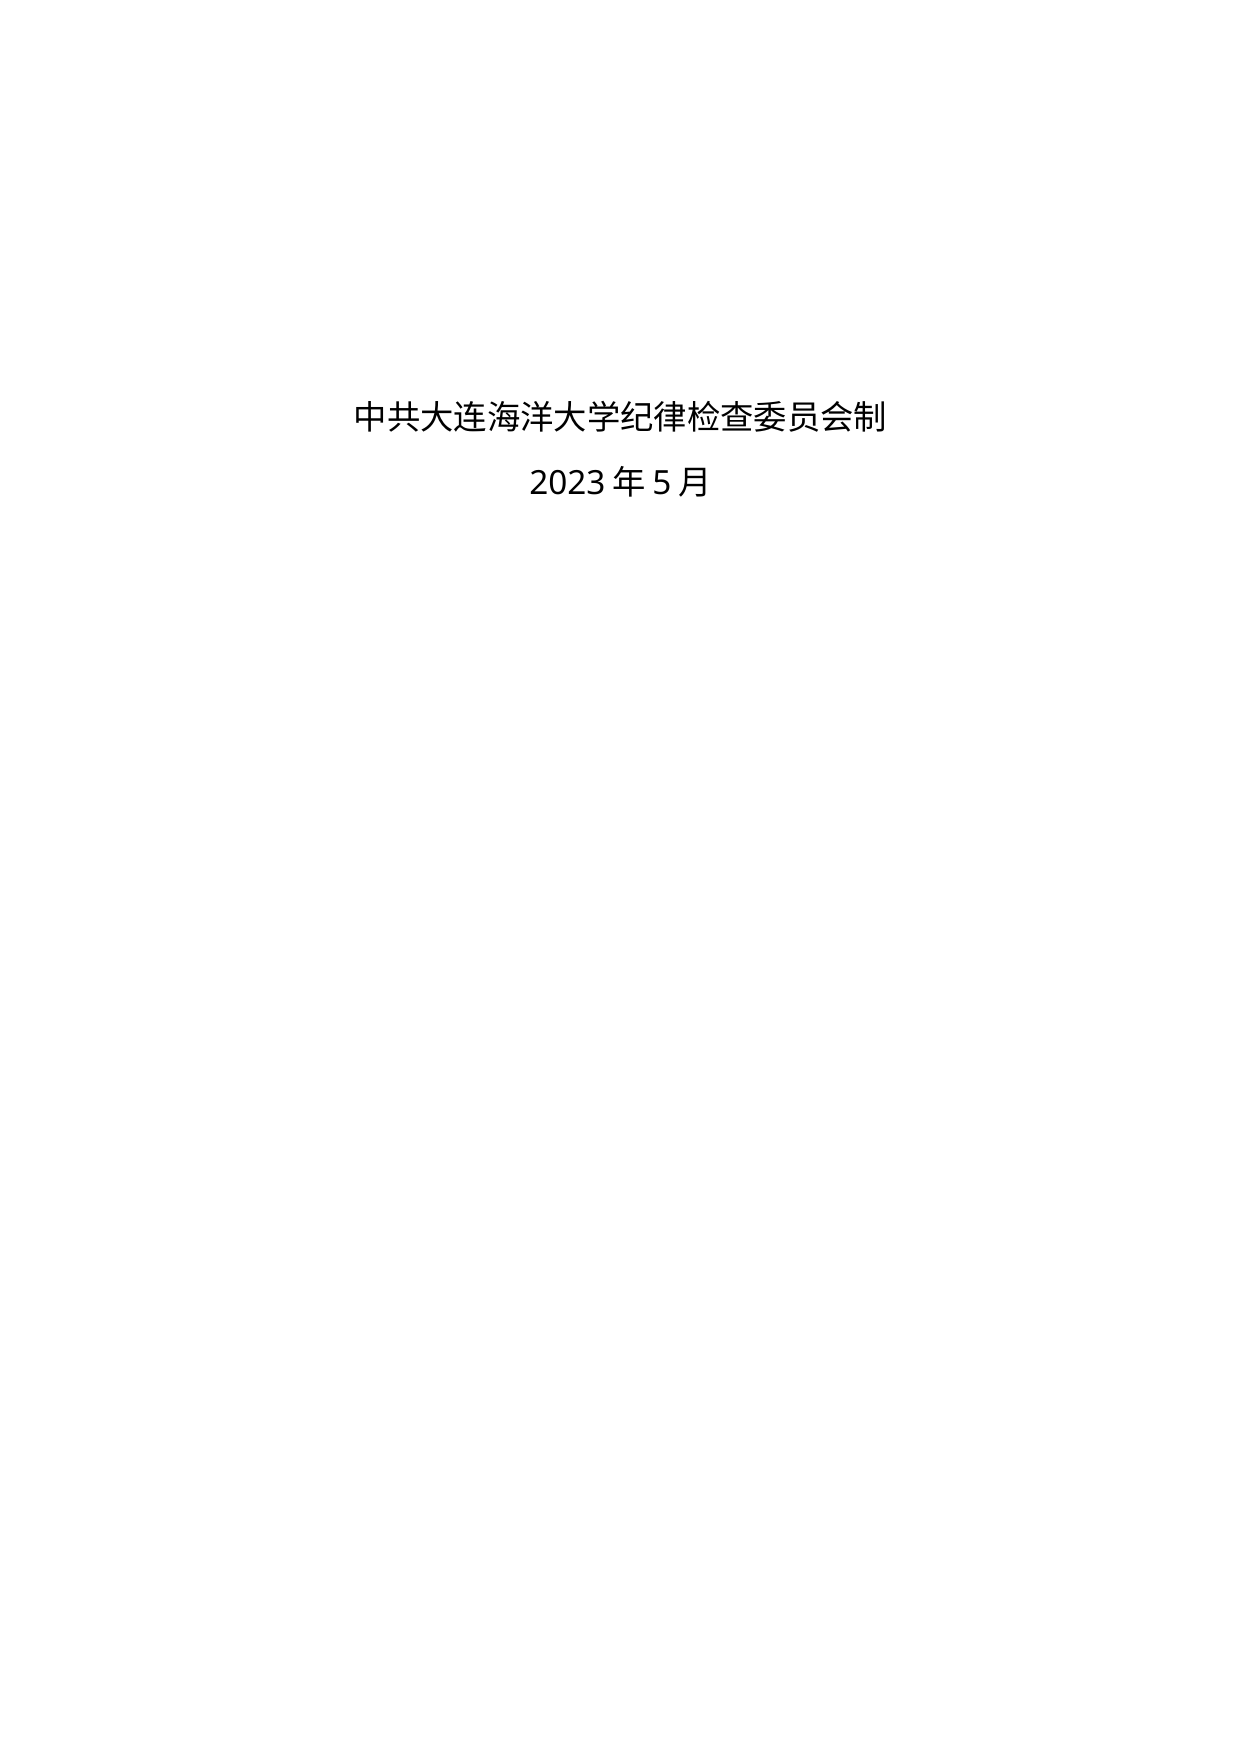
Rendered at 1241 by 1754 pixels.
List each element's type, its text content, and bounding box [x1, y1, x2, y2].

text 2023年5月 [187, 448, 1053, 513]
text 中共大连海洋大学纪律检查委员会制 [187, 383, 1053, 448]
